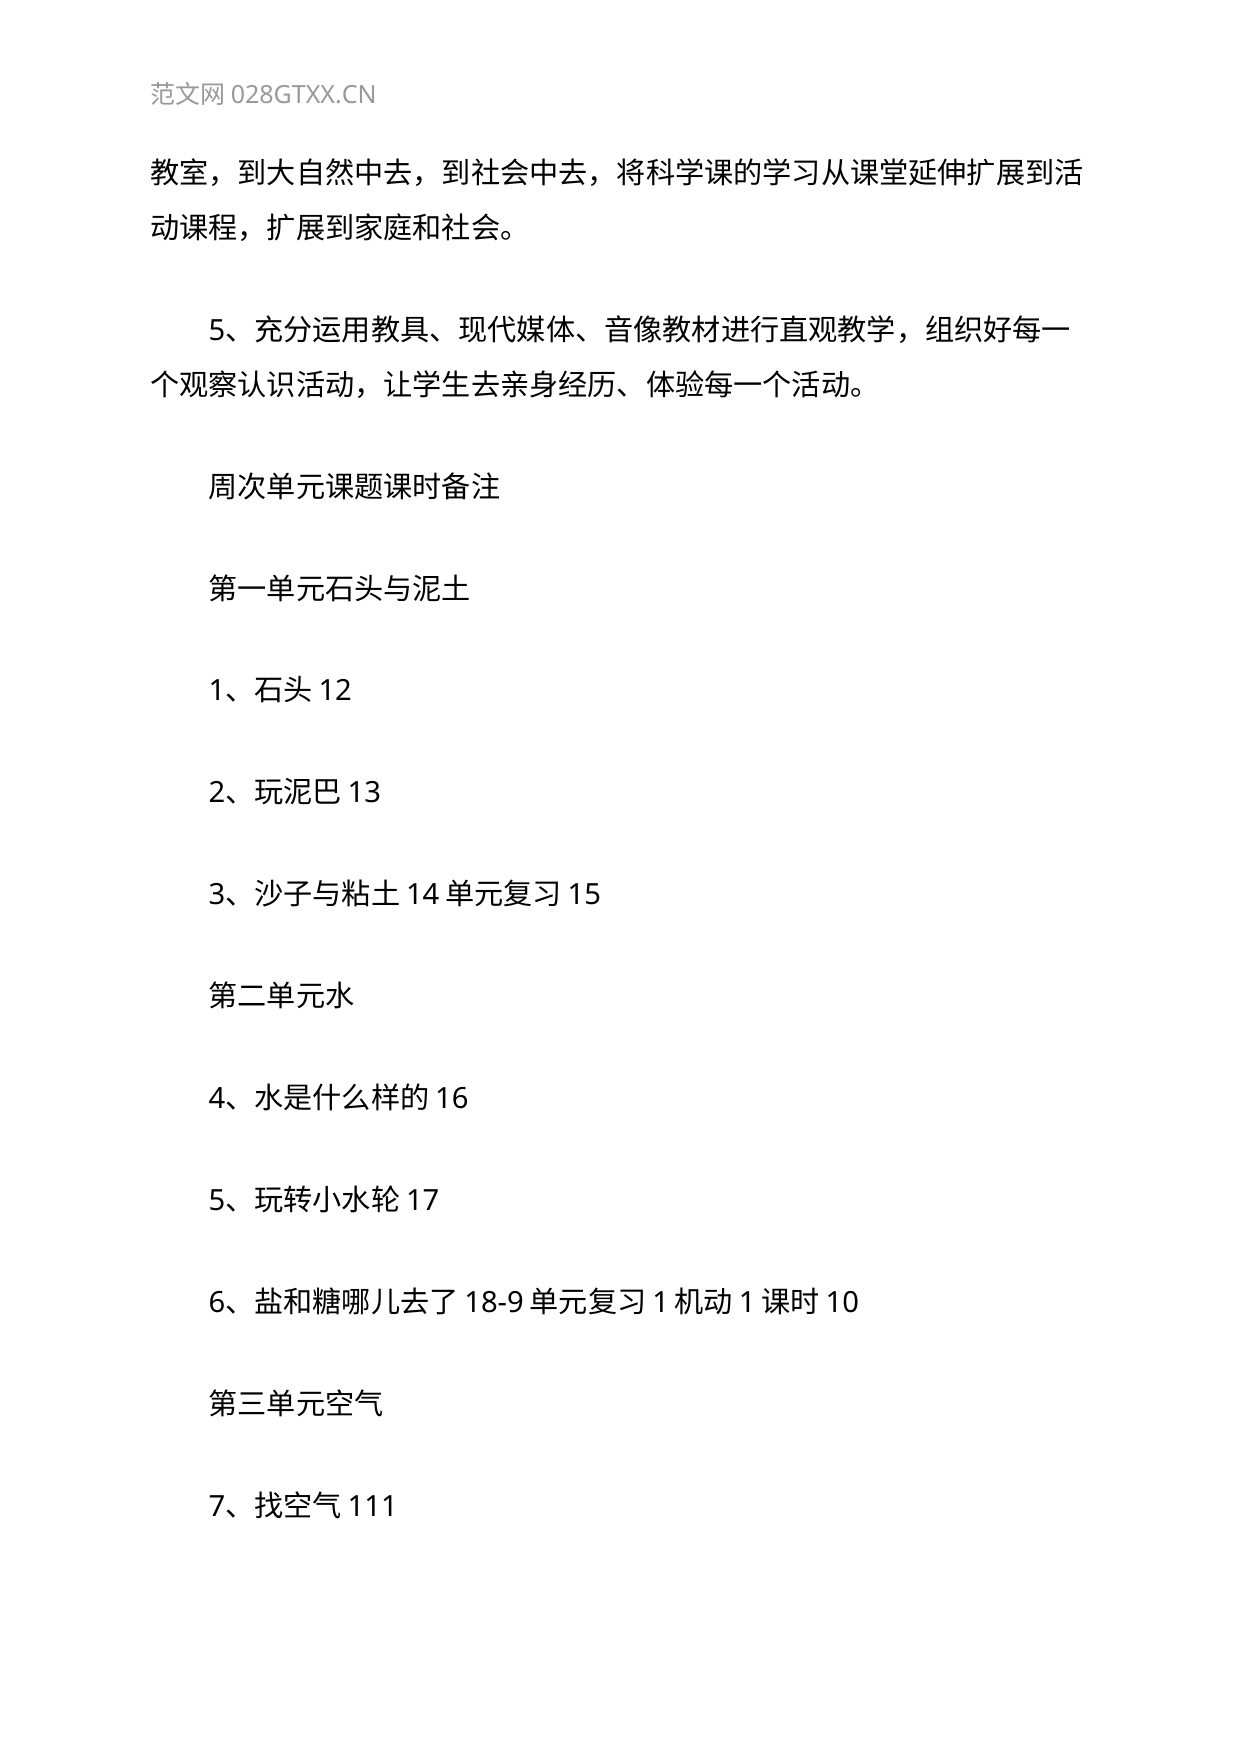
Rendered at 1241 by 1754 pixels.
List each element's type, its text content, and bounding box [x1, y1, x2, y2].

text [150, 150, 1090, 247]
text 4、水是什么样的16 [150, 1075, 1090, 1117]
text 2、玩泥巴13 [150, 769, 1090, 811]
text 第三单元空气 [150, 1381, 1090, 1423]
text 6、盐和糖哪儿去了18-9单元复习1机动1课时10 [150, 1279, 1090, 1321]
text 周次单元课题课时备注 [150, 463, 1090, 506]
text 第二单元水 [150, 973, 1090, 1015]
text 3、沙子与粘土14单元复习15 [150, 871, 1090, 913]
text 1、石头12 [150, 667, 1090, 709]
text 5、充分运用教具、现代媒体、音像教材进行直观教学，组织好每一个观察认识活动，让学生去亲身经历、体验每一个活动。 [150, 307, 1090, 404]
text 第一单元石头与泥土 [150, 565, 1090, 607]
text 5、玩转小水轮17 [150, 1177, 1090, 1219]
text 7、找空气111 [150, 1482, 1090, 1525]
